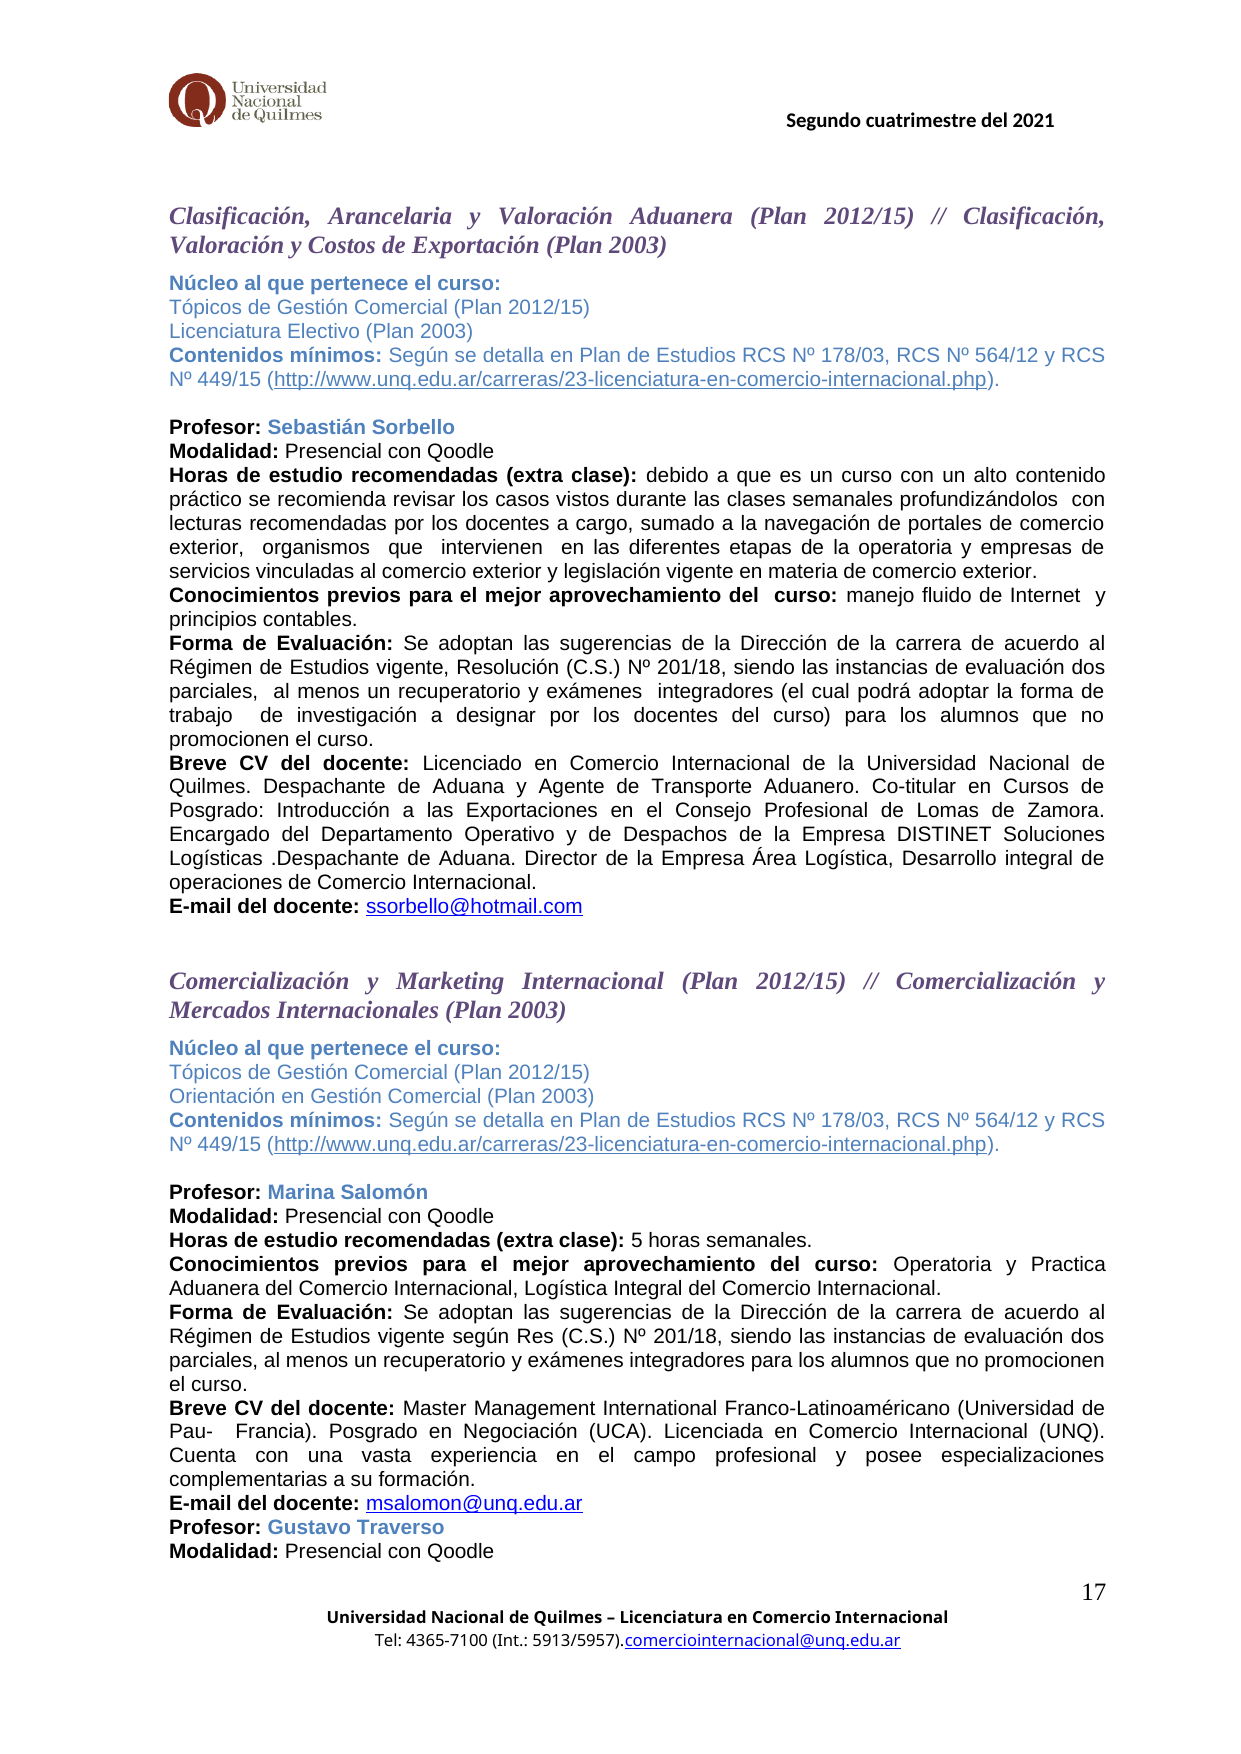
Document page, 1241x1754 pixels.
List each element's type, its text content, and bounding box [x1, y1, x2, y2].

text Profesor: Marina Salomón [169, 1180, 1106, 1204]
text Modalidad: Presencial con Qoodle [169, 1539, 1106, 1563]
text Modalidad: Presencial con Qoodle [169, 439, 1106, 463]
text Núcleo al que pertenece el curso: [169, 271, 1106, 295]
text Profesor: Sebastián Sorbello [169, 415, 1106, 439]
text Modalidad: Presencial con Qoodle [169, 1204, 1106, 1228]
text Contenidos mínimos: Según se detalla en Plan de Estudios RCS Nº 178/03, RCS Nº 564/12 y RCS Nº 449/15 (http://www.unq.edu.ar/carreras/23-licenciatura-en-comercio-internacional.php). [169, 343, 1106, 391]
text Clasificación, Arancelaria y Valoración Aduanera (Plan 2012/15) // Clasificación, Valoración y Costos de Exportación (Plan 2003) [169, 201, 1106, 259]
text Horas de estudio recomendadas (extra clase): 5 horas semanales. [169, 1228, 1106, 1252]
text E-mail del docente: msalomon@unq.edu.ar [169, 1491, 1106, 1515]
text Orientación en Gestión Comercial (Plan 2003) [169, 1084, 1106, 1108]
text Conocimientos previos para el mejor aprovechamiento del curso: manejo fluido de Internet y principios contables. [169, 583, 1106, 631]
text Tópicos de Gestión Comercial (Plan 2012/15) [169, 1060, 1106, 1084]
text E-mail del docente: ssorbello@hotmail.com [169, 894, 1106, 918]
text Contenidos mínimos: Según se detalla en Plan de Estudios RCS Nº 178/03, RCS Nº 564/12 y RCS Nº 449/15 (http://www.unq.edu.ar/carreras/23-licenciatura-en-comercio-internacional.php). [169, 1108, 1106, 1156]
text Forma de Evaluación: Se adoptan las sugerencias de la Dirección de la carrera de acuerdo al Régimen de Estudios vigente, Resolución (C.S.) Nº 201/18, siendo las instancias de evaluación dos parciales, al menos un recuperatorio y exámenes integradores (el cual podrá adoptar la forma de trabajo de investigación a designar por los docentes del curso) para los alumnos que no promocionen el curso. [169, 631, 1106, 750]
text Comercialización y Marketing Internacional (Plan 2012/15) // Comercialización y Mercados Internacionales (Plan 2003) [169, 966, 1106, 1023]
text Conocimientos previos para el mejor aprovechamiento del curso: Operatoria y Practica Aduanera del Comercio Internacional, Logística Integral del Comercio Internacional. [169, 1252, 1106, 1299]
text Breve CV del docente: Master Management International Franco-Latinoaméricano (Universidad de Pau- Francia). Posgrado en Negociación (UCA). Licenciada en Comercio Internacional (UNQ). Cuenta con una vasta experiencia en el campo profesional y posee especializaciones complementarias a su formación. [169, 1395, 1106, 1491]
text Licenciatura Electivo (Plan 2003) [169, 319, 1106, 343]
text Núcleo al que pertenece el curso: [169, 1036, 1106, 1060]
text Tópicos de Gestión Comercial (Plan 2012/15) [169, 295, 1106, 319]
text Breve CV del docente: Licenciado en Comercio Internacional de la Universidad Nacional de Quilmes. Despachante de Aduana y Agente de Transporte Aduanero. Co-titular en Cursos de Posgrado: Introducción a las Exportaciones en el Consejo Profesional de Lomas de Zamora. Encargado del Departamento Operativo y de Despachos de la Empresa DISTINET Soluciones Logísticas .Despachante de Aduana. Director de la Empresa Área Logística, Desarrollo integral de operaciones de Comercio Internacional. [169, 750, 1106, 894]
picture [168, 73, 327, 127]
text Profesor: Gustavo Traverso [169, 1515, 1106, 1539]
text Horas de estudio recomendadas (extra clase): debido a que es un curso con un alto contenido práctico se recomienda revisar los casos vistos durante las clases semanales profundizándolos con lecturas recomendadas por los docentes a cargo, sumado a la navegación de portales de comercio exterior, organismos que intervienen en las diferentes etapas de la operatoria y empresas de servicios vinculadas al comercio exterior y legislación vigente en materia de comercio exterior. [169, 463, 1106, 583]
